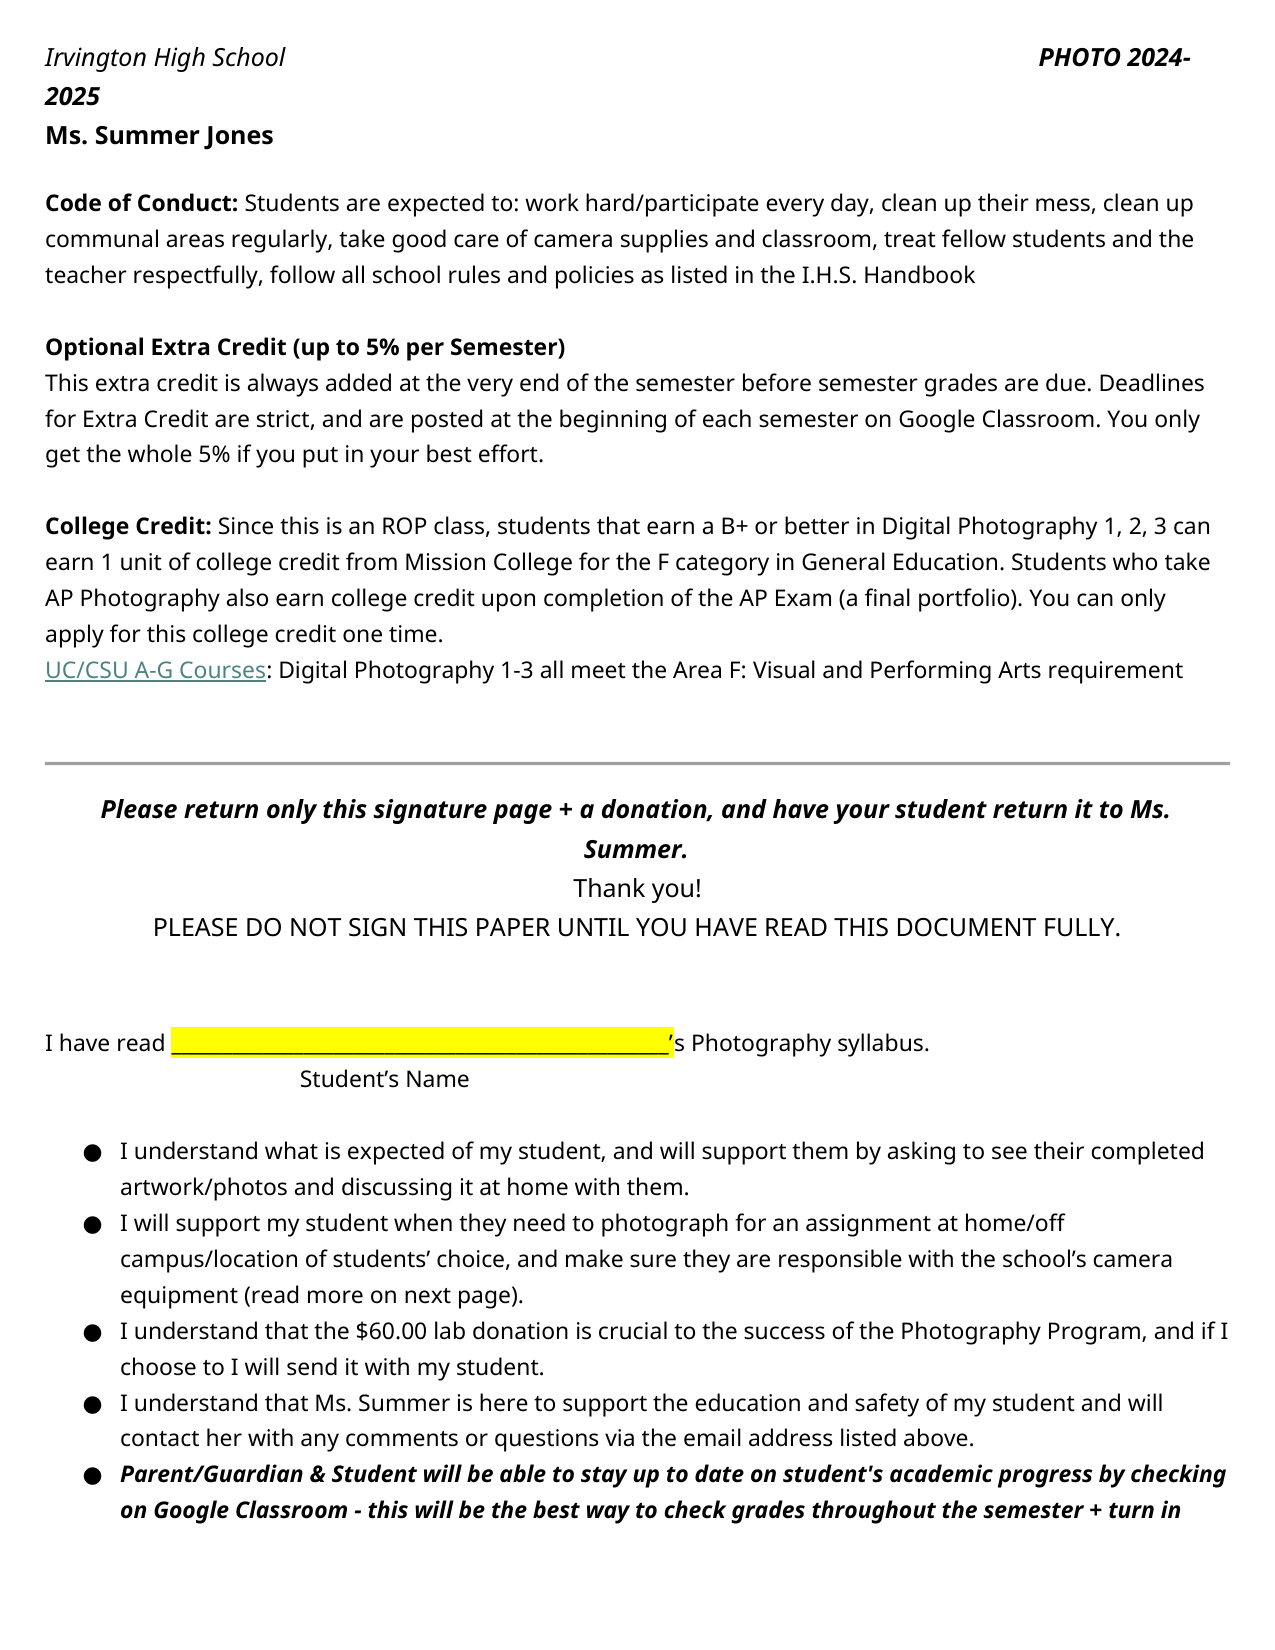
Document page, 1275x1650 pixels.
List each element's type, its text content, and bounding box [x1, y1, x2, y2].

list I understand that the $60.00 lab donation is crucial to the success of the Photography Program, and if I choose to I will send it with my student. [82, 1314, 1230, 1382]
text UC/CSU A-G Courses: Digital Photography 1-3 all meet the Area F: Visual and Performing Arts requirement [45, 654, 1230, 685]
text Student’s Name [45, 1063, 1230, 1094]
text Optional Extra Credit (up to 5% per Semester) [45, 331, 1230, 362]
list I understand that Ms. Summer is here to support the education and safety of my student and will contact her with any comments or questions via the email address listed above. [82, 1386, 1230, 1454]
text Code of Conduct: Students are expected to: work hard/participate every day, clean up their mess, clean up communal areas regularly, take good care of camera supplies and classroom, treat fellow students and the teacher respectfully, follow all school rules and policies as listed in the I.H.S. Handbook [45, 187, 1230, 290]
text Thank you! [45, 870, 1230, 904]
text This extra credit is always added at the very end of the semester before semester grades are due. Deadlines for Extra Credit are strict, and are posted at the beginning of each semester on Google Classroom. You only get the whole 5% if you put in your best effort. [45, 367, 1230, 470]
list I understand what is expected of my student, and will support them by asking to see their completed artwork/photos and discussing it at home with them. [82, 1135, 1230, 1202]
text College Credit: Since this is an ROP class, students that earn a B+ or better in Digital Photography 1, 2, 3 can earn 1 unit of college credit from Mission College for the F category in General Education. Students who take AP Photography also earn college credit upon completion of the AP Exam (a final portfolio). You can only apply for this college credit one time. [45, 510, 1230, 649]
text PLEASE DO NOT SIGN THIS PAPER UNTIL YOU HAVE READ THIS DOCUMENT FULLY. [45, 909, 1230, 944]
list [82, 1458, 1230, 1526]
list I will support my student when they need to photograph for an assignment at home/off campus/location of students’ choice, and make sure they are responsible with the school’s camera equipment (read more on next page). [82, 1207, 1230, 1310]
text Please return only this signature page + a donation, and have your student return it to Ms. Summer. [45, 792, 1230, 865]
text I have read _________________________________________________’s Photography syllabus. [674, 1027, 1230, 1058]
